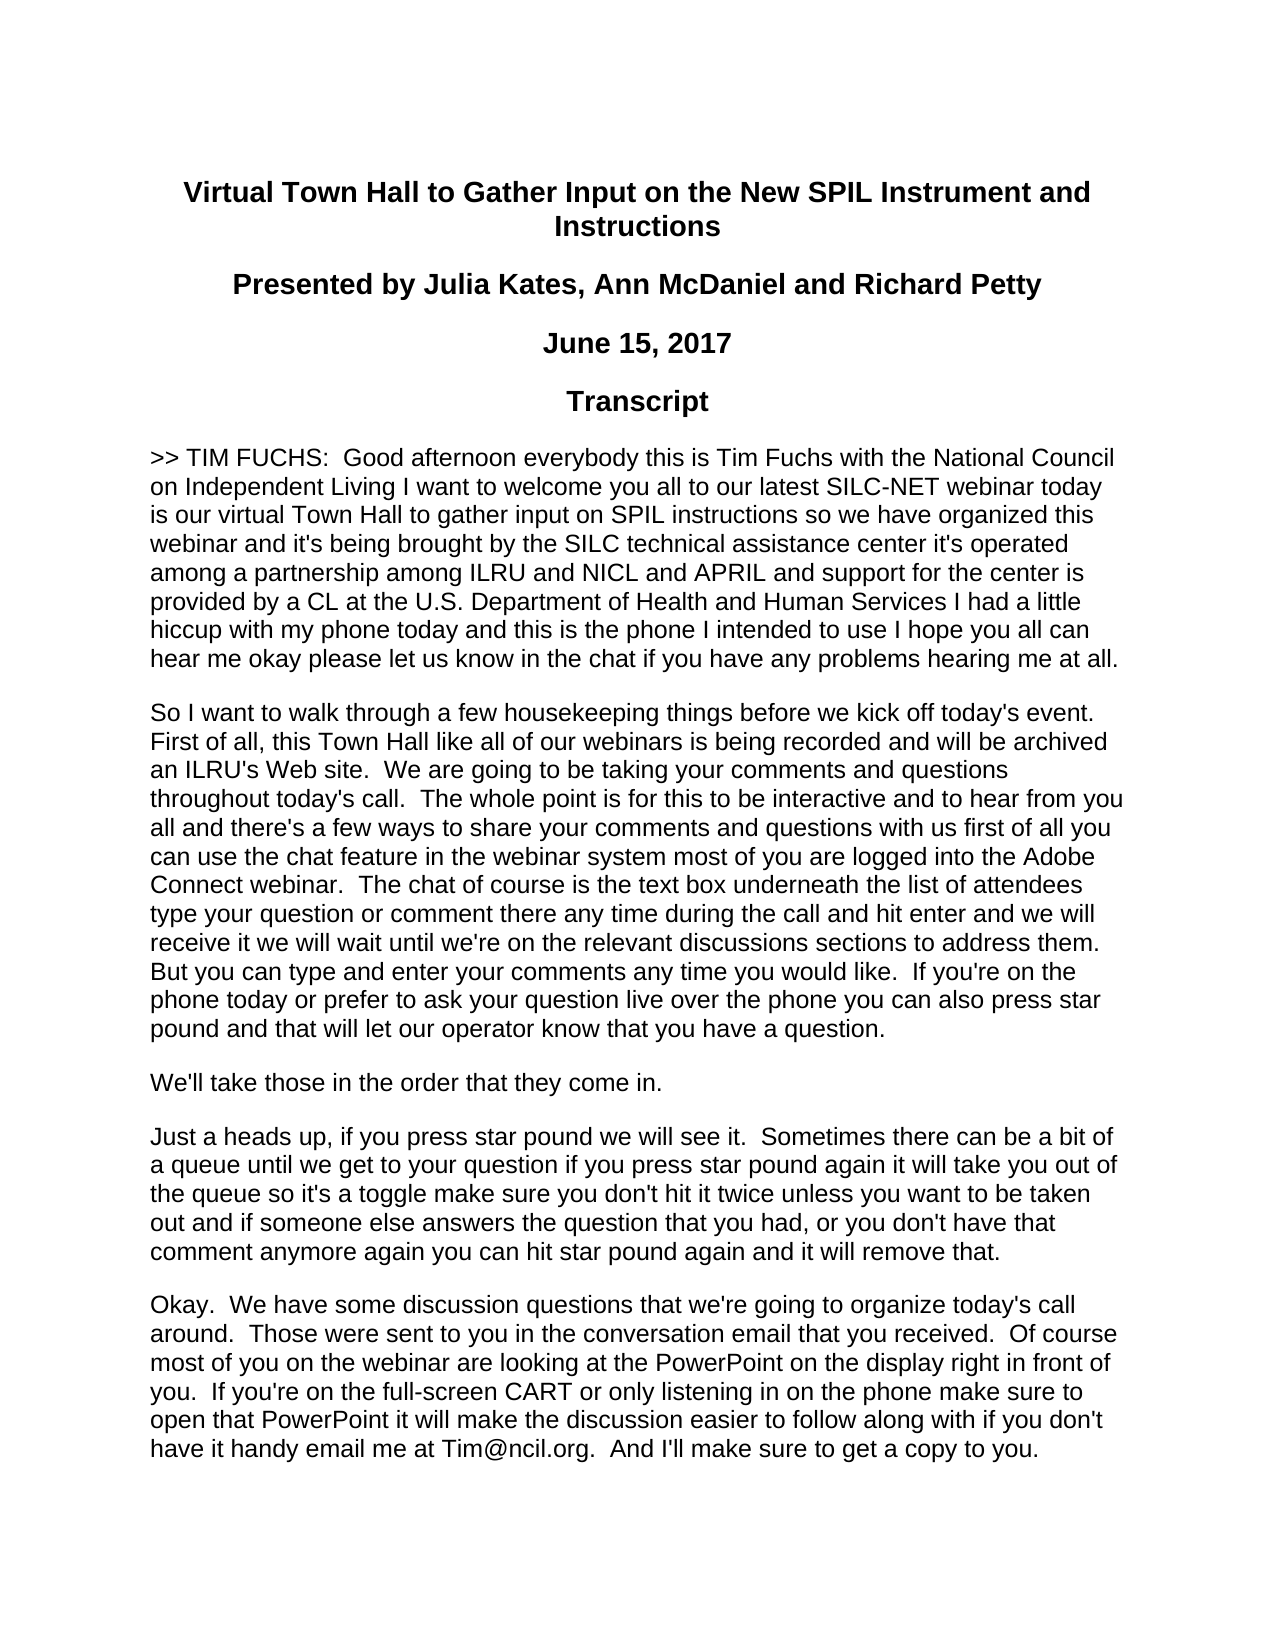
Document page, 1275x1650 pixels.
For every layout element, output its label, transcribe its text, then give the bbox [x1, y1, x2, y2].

text >> TIM FUCHS: Good afternoon everybody this is Tim Fuchs with the National Council on Independent Living I want to welcome you all to our latest SILC-NET webinar today is our virtual Town Hall to gather input on SPIL instructions so we have organized this webinar and it's being brought by the SILC technical assistance center it's operated among a partnership among ILRU and NICL and APRIL and support for the center is provided by a CL at the U.S. Department of Health and Human Services I had a little hiccup with my phone today and this is the phone I intended to use I hope you all can hear me okay please let us know in the chat if you have any problems hearing me at all. [150, 443, 1125, 673]
text Presented by Julia Kates, Ann McDaniel and Richard Petty [150, 267, 1125, 301]
text So I want to walk through a few housekeeping things before we kick off today's event. First of all, this Town Hall like all of our webinars is being recorded and will be archived an ILRU's Web site. We are going to be taking your comments and questions throughout today's call. The whole point is for this to be interactive and to hear from you all and there's a few ways to share your comments and questions with us first of all you can use the chat feature in the webinar system most of you are logged into the Adobe Connect webinar. The chat of course is the text box underneath the list of attendees type your question or comment there any time during the call and hit enter and we will receive it we will wait until we're on the relevant discussions sections to address them. But you can type and enter your comments any time you would like. If you're on the phone today or prefer to ask your question live over the phone you can also press star pound and that will let our operator know that you have a question. [150, 698, 1125, 1043]
text Transcript [150, 384, 1125, 418]
text Okay. We have some discussion questions that we're going to organize today's call around. Those were sent to you in the conversation email that you received. Of course most of you on the webinar are looking at the PowerPoint on the display right in front of you. If you're on the full-screen CART or only listening in on the phone make sure to open that PowerPoint it will make the discussion easier to follow along with if you don't have it handy email me at Tim@ncil.org. And I'll make sure to get a copy to you. [150, 1290, 1125, 1463]
text Just a heads up, if you press star pound we will see it. Sometimes there can be a bit of a queue until we get to your question if you press star pound again it will take you out of the queue so it's a toggle make sure you don't hit it twice unless you want to be taken out and if someone else answers the question that you had, or you don't have that comment anymore again you can hit star pound again and it will remove that. [150, 1121, 1125, 1265]
text Virtual Town Hall to Gather Input on the New SPIL Instrument and Instructions [150, 175, 1125, 242]
text We'll take those in the order that they come in. [150, 1068, 1125, 1096]
text June 15, 2017 [150, 326, 1125, 359]
